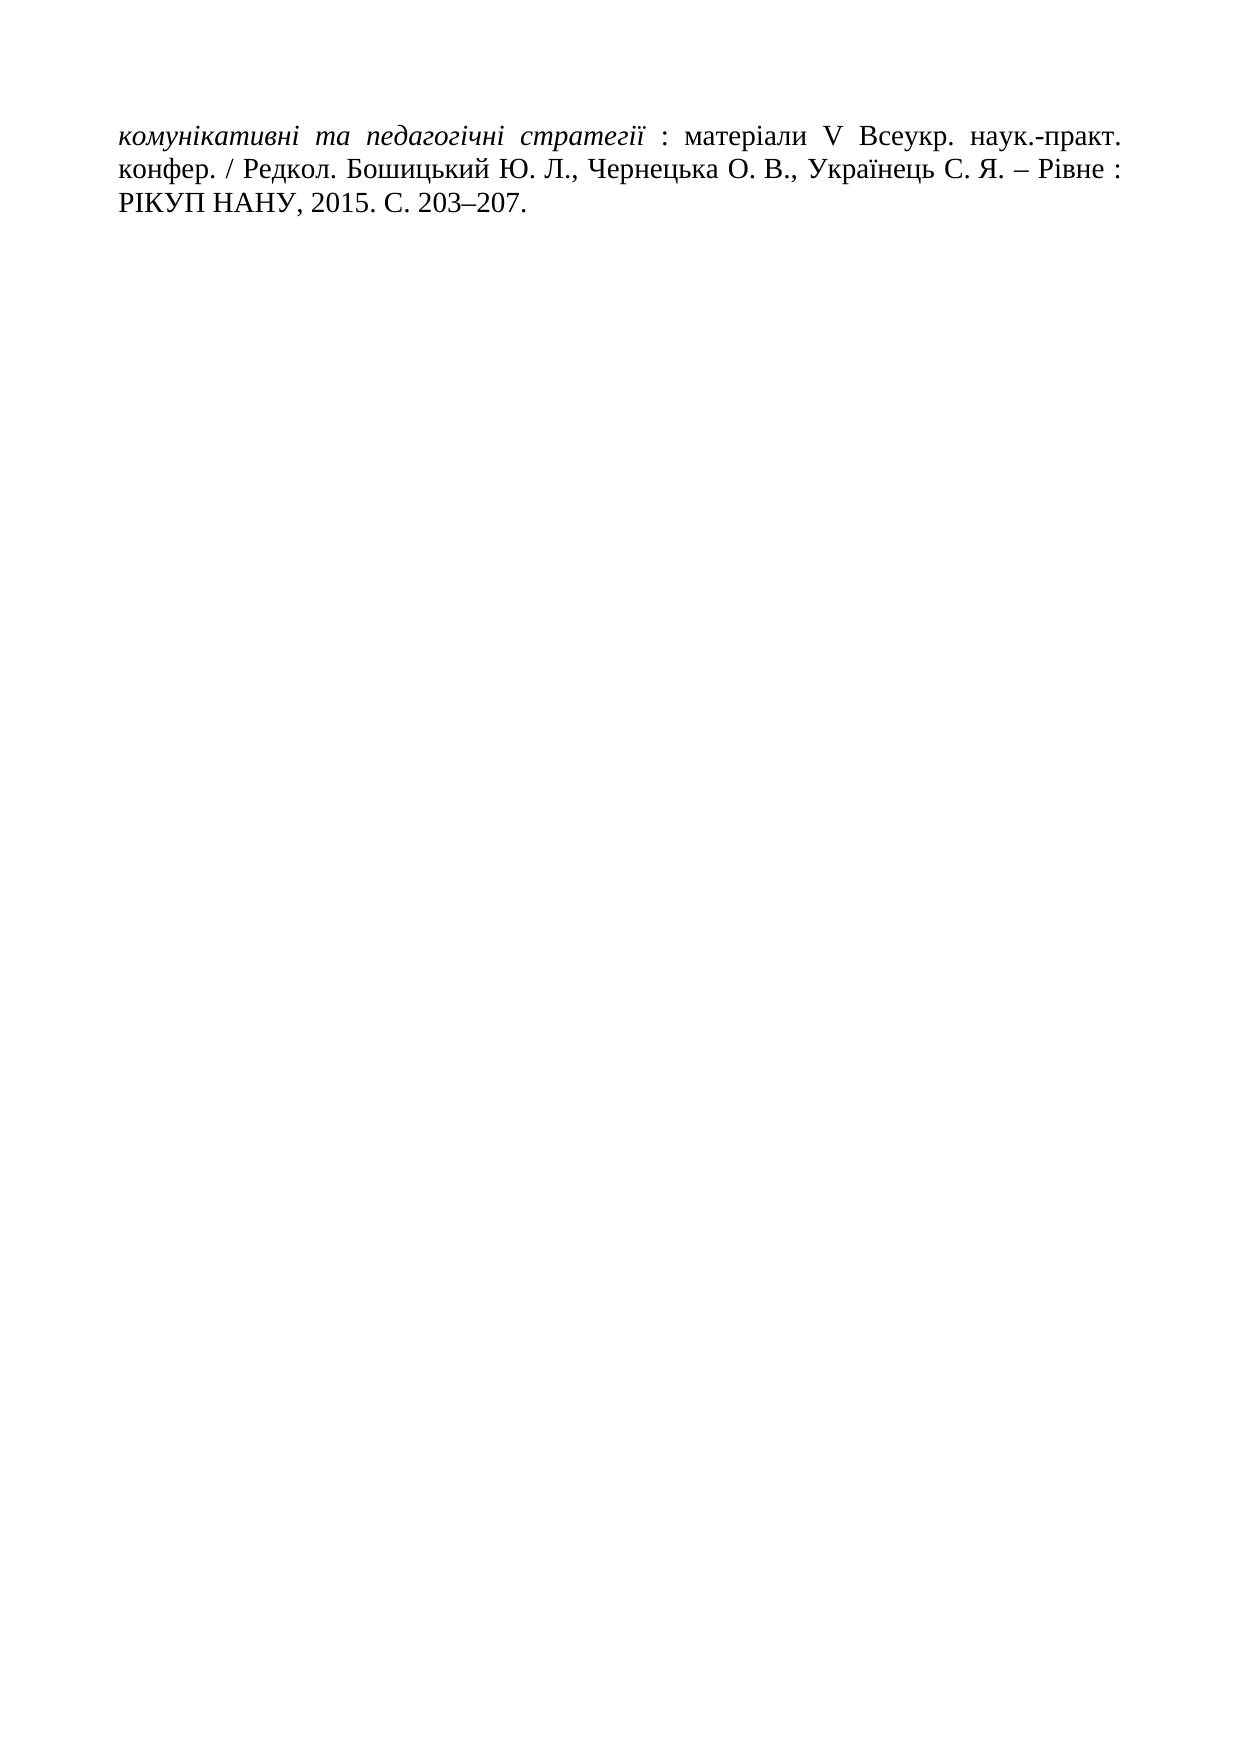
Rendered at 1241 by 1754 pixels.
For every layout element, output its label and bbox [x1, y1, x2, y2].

text [118, 118, 1122, 219]
